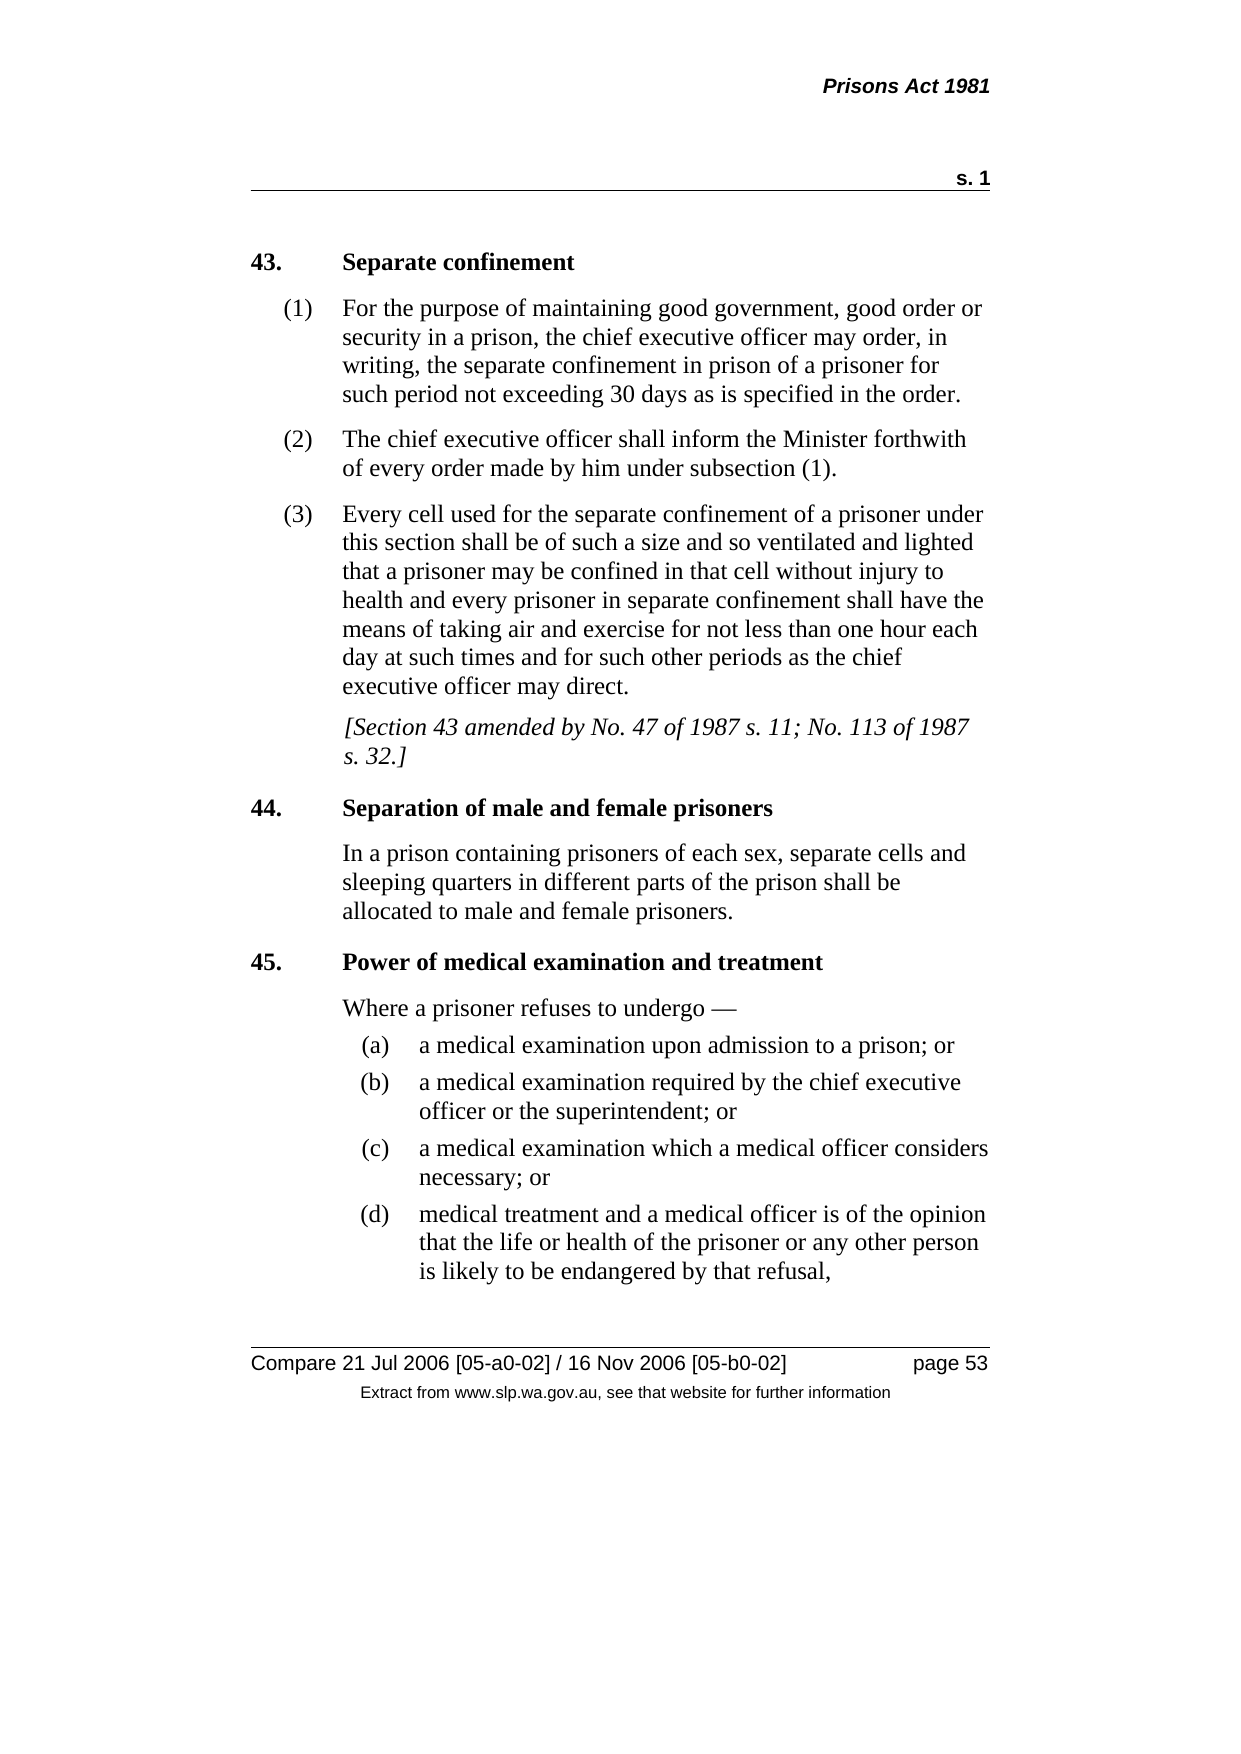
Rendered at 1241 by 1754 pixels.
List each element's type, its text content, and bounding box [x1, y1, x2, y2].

subtitle 43. Separate confinement [251, 247, 990, 276]
subtitle 45. Power of medical examination and treatment [251, 947, 990, 976]
text (a) a medical examination upon admission to a prison; or [251, 1030, 990, 1059]
text (2) The chief executive officer shall inform the Minister forthwith of every order made by him under subsection (1). [251, 424, 990, 482]
text [Section 43 amended by No. 47 of 1987 s. 11; No. 113 of 1987 s. 32.] [251, 712, 990, 770]
text Where a prisoner refuses to undergo — [251, 993, 990, 1022]
text (d) medical treatment and a medical officer is of the opinion that the life or health of the prisoner or any other person is likely to be endangered by that refusal, [251, 1199, 990, 1285]
text (b) a medical examination required by the chief executive officer or the superintendent; or [251, 1067, 990, 1124]
text (3) Every cell used for the separate confinement of a prisoner under this section shall be of such a size and so ventilated and lighted that a prisoner may be confined in that cell without injury to health and every prisoner in separate confinement shall have the means of taking air and exercise for not less than one hour each day at such times and for such other periods as the chief executive officer may direct. [251, 499, 990, 700]
subtitle 44. Separation of male and female prisoners [251, 793, 990, 822]
text (c) a medical examination which a medical officer considers necessary; or [251, 1133, 990, 1190]
text (1) For the purpose of maintaining good government, good order or security in a prison, the chief executive officer may order, in writing, the separate confinement in prison of a prisoner for such period not exceeding 30 days as is specified in the order. [251, 293, 990, 408]
text In a prison containing prisoners of each sex, separate cells and sleeping quarters in different parts of the prison shall be allocated to male and female prisoners. [251, 838, 990, 924]
